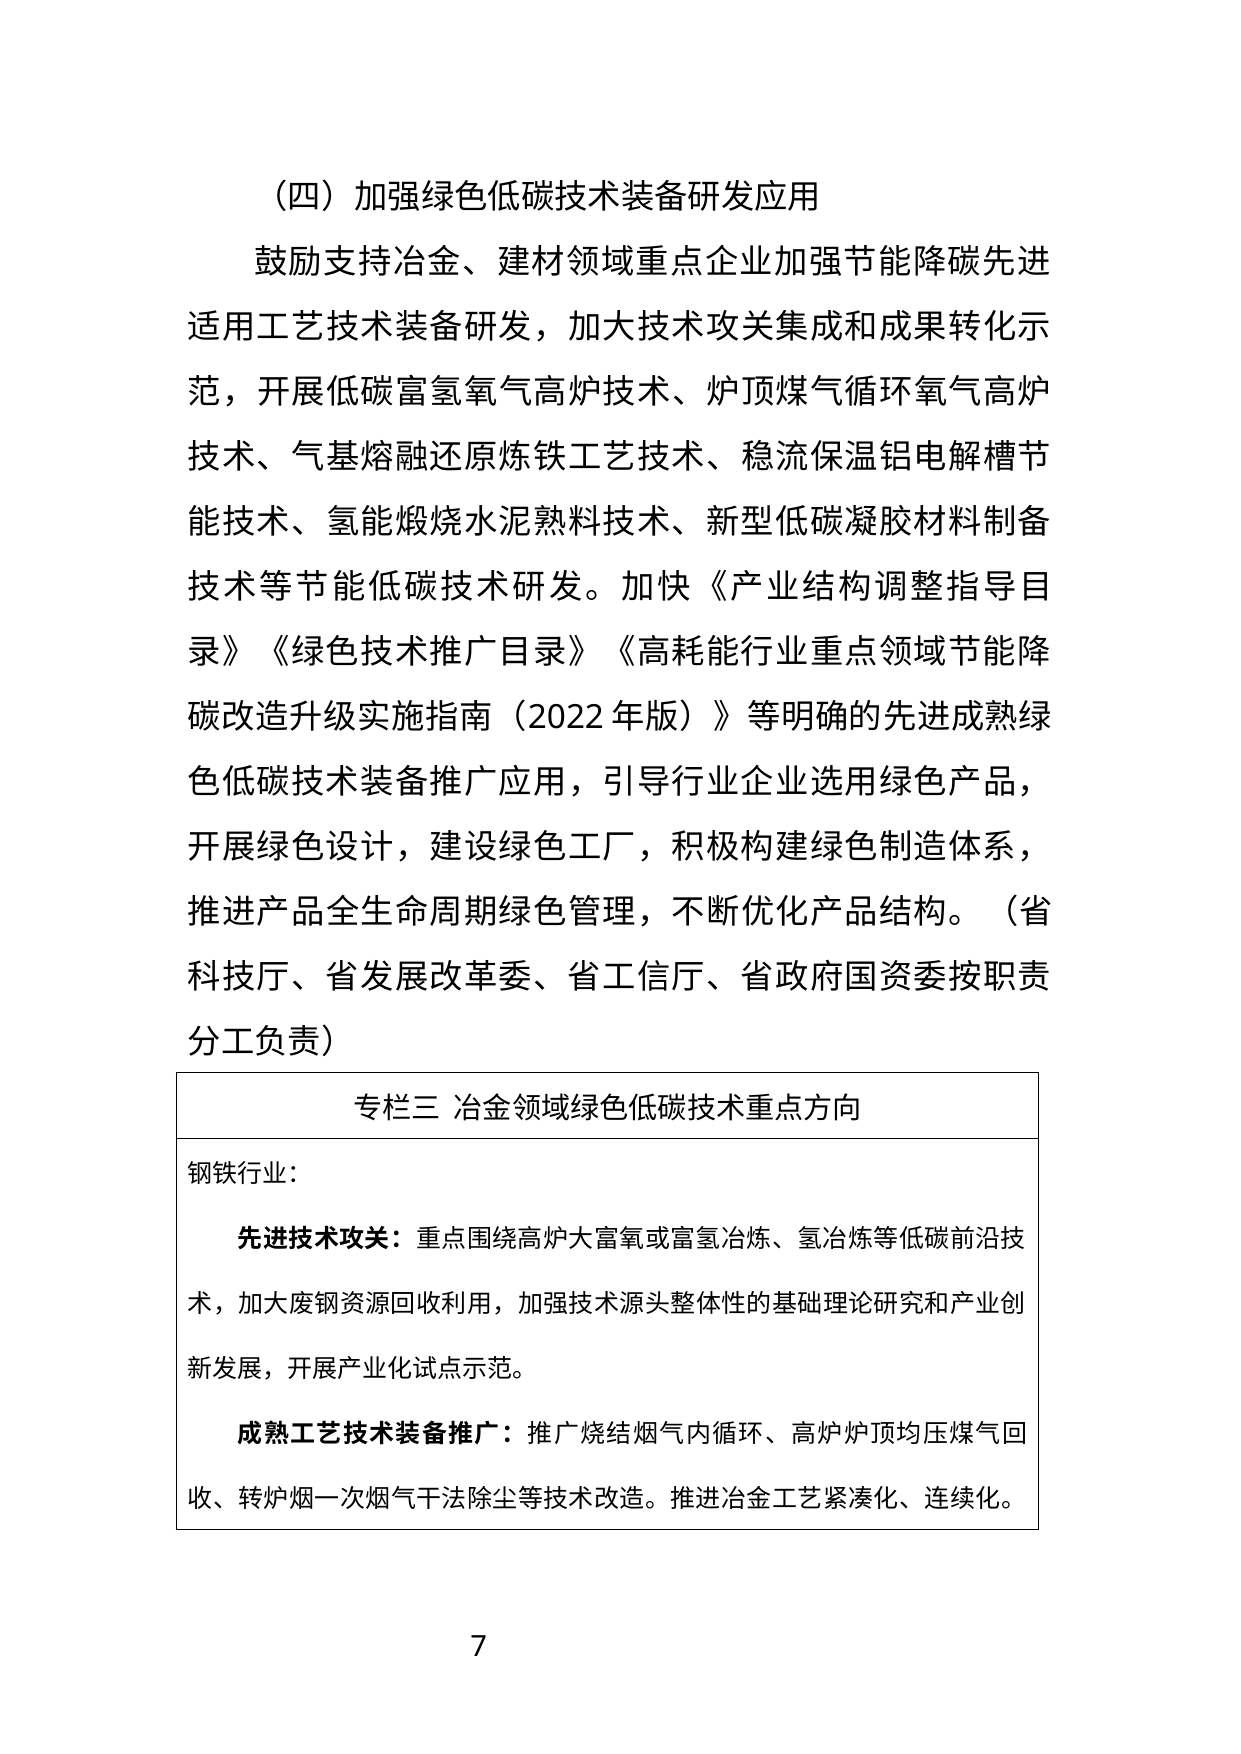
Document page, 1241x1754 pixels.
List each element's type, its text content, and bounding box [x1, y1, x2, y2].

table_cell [177, 1139, 1038, 1529]
table_header 专栏三 冶金领域绿色低碳技术重点方向 [177, 1073, 1038, 1138]
text （四）加强绿色低碳技术装备研发应用 [187, 162, 1053, 227]
text 鼓励支持冶金、建材领域重点企业加强节能降碳先进适用工艺技术装备研发，加大技术攻关集成和成果转化示范，开展低碳富氢氧气高炉技术、炉顶煤气循环氧气高炉技术、气基熔融还原炼铁工艺技术、稳流保温铝电解槽节能技术、氢能煅烧水泥熟料技术、新型低碳凝胶材料制备技术等节能低碳技术研发。加快《产业结构调整指导目录》《绿色技术推广目录》《高耗能行业重点领域节能降碳改造升级实施指南（2022年版）》等明确的先进成熟绿色低碳技术装备推广应用，引导行业企业选用绿色产品，开展绿色设计，建设绿色工厂，积极构建绿色制造体系，推进产品全生命周期绿色管理，不断优化产品结构。（省科技厅、省发展改革委、省工信厅、省政府国资委按职责分工负责） [187, 227, 1053, 1072]
